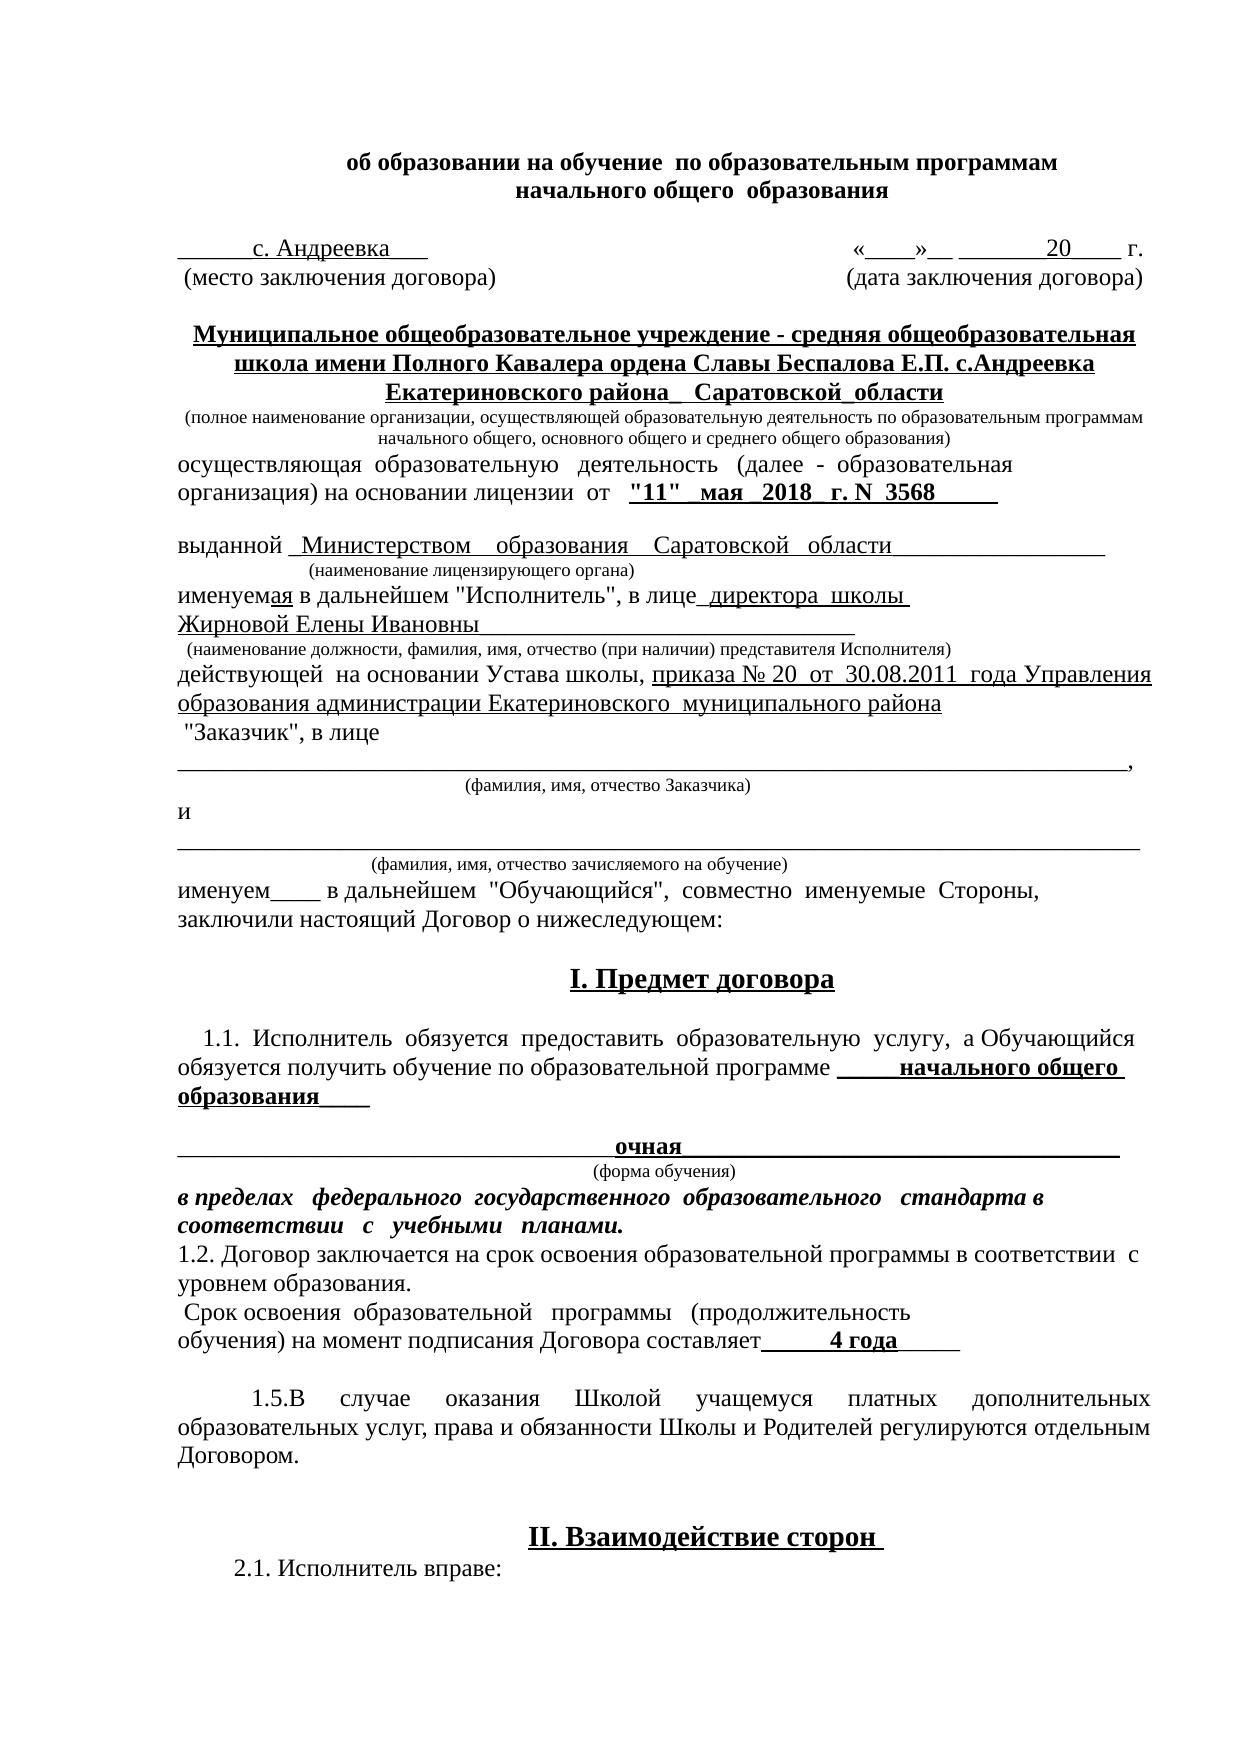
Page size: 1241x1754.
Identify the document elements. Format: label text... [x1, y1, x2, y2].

text об образовании на обучение по образовательным программам [177, 147, 1152, 176]
text (фамилия, имя, отчество Заказчика) [177, 774, 1152, 796]
text 2.1. Исполнитель вправе: [177, 1553, 1152, 1582]
text в пределах федерального государственного образовательного стандарта в соответствии с учебными планами. [177, 1182, 1152, 1239]
text "Заказчик", в лице ____________________________________________________________________________, [177, 717, 1152, 774]
text (форма обучения) [177, 1160, 1152, 1182]
text II. Взаимодействие сторон [177, 1519, 1152, 1553]
text Жирновой Елены Ивановны______________________________ [177, 609, 1152, 638]
text выданной _Министерством образования Саратовской области_________________ [177, 530, 1152, 559]
text (наименование лицензирующего органа) [177, 559, 1152, 580]
text именуемая в дальнейшем "Исполнитель", в лице_директора школы [177, 580, 1152, 609]
text Муниципальное общеобразовательное учреждение - средняя общеобразовательная школа имени Полного Кавалера ордена Славы Беспалова Е.П. с.Андреевка Екатериновского района_ Саратовской_области [177, 319, 1152, 406]
text и _____________________________________________________________________________ [177, 796, 1152, 853]
text (наименование должности, фамилия, имя, отчество (при наличии) представителя Исполнителя) [177, 638, 1152, 659]
text ______с. Андреевка___ «____»__ _______20____ г. [177, 233, 1152, 262]
text ___________________________________очная___________________________________ [177, 1131, 1152, 1160]
text (фамилия, имя, отчество зачисляемого на обучение) [177, 853, 1152, 875]
text (полное наименование организации, осуществляющей образовательную деятельность по образовательным программам начального общего, основного общего и среднего общего образования) [177, 406, 1152, 449]
text 1.5.В случае оказания Школой учащемуся платных дополнительных образовательных услуг, права и обязанности Школы и Родителей регулируются отдельным Договором. [177, 1383, 1152, 1469]
text именуем____ в дальнейшем "Обучающийся", совместно именуемые Стороны, заключили настоящий Договор о нижеследующем: [177, 875, 1152, 932]
text осуществляющая образовательную деятельность (далее - образовательная организация) на основании лицензии от "11" _мая _2018_ г. N 3568 [177, 449, 1152, 506]
text 1.1. Исполнитель обязуется предоставить образовательную услугу, а Обучающийся обязуется получить обучение по образовательной программе _____начального общего образования____ [177, 1023, 1152, 1110]
text начального общего образования [177, 176, 1152, 204]
text (место заключения договора) (дата заключения договора) [177, 262, 1152, 291]
text Срок освоения образовательной программы (продолжительность [177, 1297, 1152, 1325]
text обучения) на момент подписания Договора составляет_____ 4 года_____ [177, 1325, 1152, 1354]
text 1.2. Договор заключается на срок освоения образовательной программы в соответствии с уровнем образования. [177, 1239, 1152, 1297]
text I. Предмет договора [177, 961, 1152, 995]
text действующей на основании Устава школы, приказа № 20_от_30.08.2011_года Управления образования администрации Екатериновского муниципального района [177, 659, 1152, 717]
